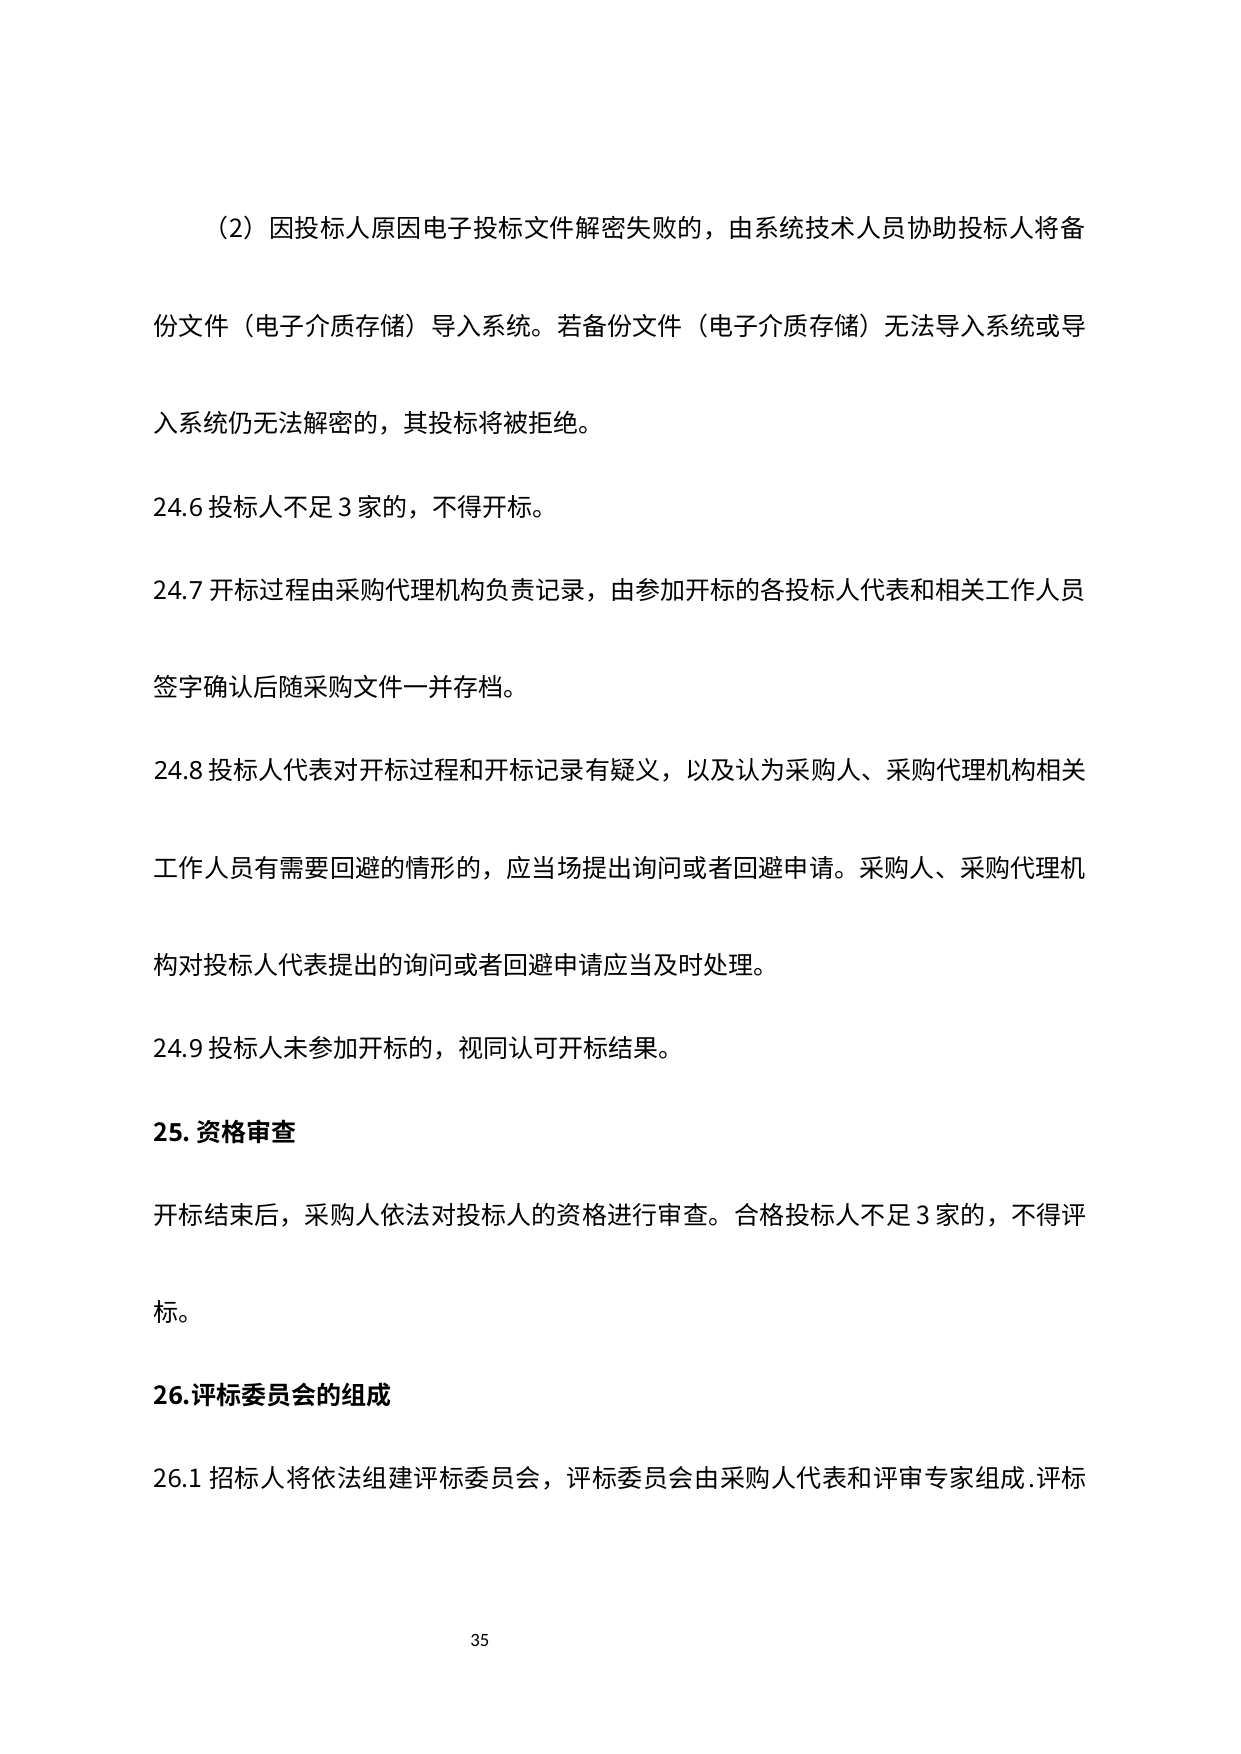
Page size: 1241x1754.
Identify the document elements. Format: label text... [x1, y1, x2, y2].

text 24.8投标人代表对开标过程和开标记录有疑义，以及认为采购人、采购代理机构相关工作人员有需要回避的情形的，应当场提出询问或者回避申请。采购人、采购代理机构对投标人代表提出的询问或者回避申请应当及时处理。 [153, 736, 1087, 996]
text （2）因投标人原因电子投标文件解密失败的，由系统技术人员协助投标人将备份文件（电子介质存储）导入系统。若备份文件（电子介质存储）无法导入系统或导入系统仍无法解密的，其投标将被拒绝。 [153, 194, 1087, 454]
text 25. 资格审查 [153, 1098, 1087, 1163]
text 24.6 投标人不足3家的，不得开标。 [153, 473, 1087, 538]
text 24.9 投标人未参加开标的，视同认可开标结果。 [153, 1014, 1087, 1079]
text 24.7 开标过程由采购代理机构负责记录，由参加开标的各投标人代表和相关工作人员签字确认后随采购文件一并存档。 [153, 556, 1087, 718]
text 开标结束后，采购人依法对投标人的资格进行审查。合格投标人不足3家的，不得评标。 [153, 1181, 1087, 1343]
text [153, 1444, 1087, 1509]
text 26.评标委员会的组成 [153, 1361, 1087, 1426]
